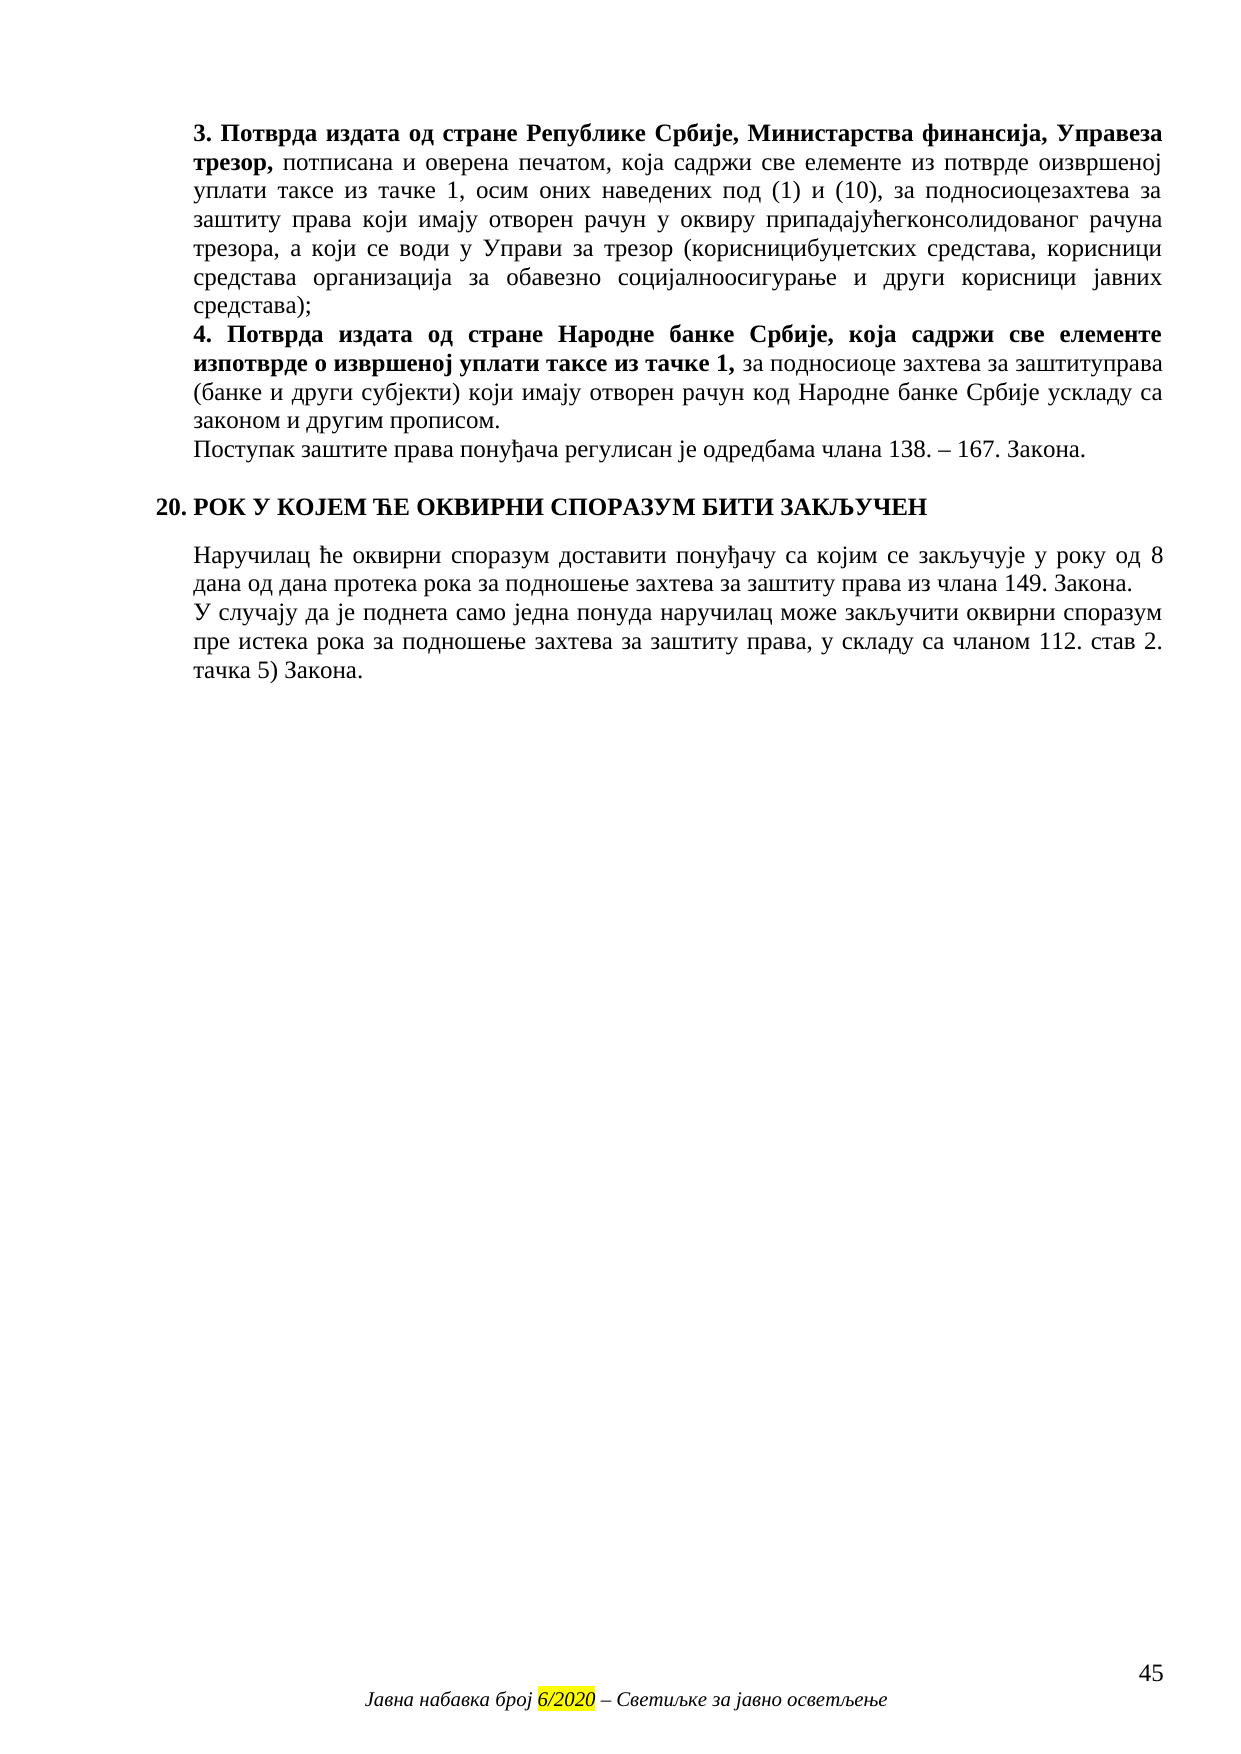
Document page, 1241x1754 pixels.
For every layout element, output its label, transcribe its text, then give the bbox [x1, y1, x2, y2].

text У случају да је поднета само једна понуда наручилац може закључити оквирни споразум пре истека рока за подношење захтева за заштиту права, у складу са чланом 112. став 2. тачка 5) Закона. [193, 597, 1163, 683]
text 3. Потврда издата од стране Републике Србије, Министарства финансија, Управеза трезор, потписана и оверена печатом, која садржи све елементе из потврде оизвршеној уплати таксе из тачке 1, осим оних наведених под (1) и (10), за подносиоцезахтева за заштиту права који имају отворен рачун у оквиру припадајућегконсолидованог рачуна трезора, а који се води у Управи за трезор (корисницибуџетских средстава, корисници средстава организација за обавезно социјалноосигурање и други корисници јавних средстава); [193, 118, 1163, 319]
text Поступак заштите права понуђача регулисан је одредбама члана 138. – 167. Закона. [193, 434, 1163, 463]
list РОК У КОЈЕМ ЋЕ ОКВИРНИ СПОРАЗУМ БИТИ ЗАКЉУЧЕН [156, 492, 1163, 521]
text 4. Потврда издата од стране Народне банке Србије, која садржи све елементе изпотврде о извршеној уплати таксе из тачке 1, за подносиоце захтева за заштитуправа (банке и други субјекти) који имају отворен рачун код Народне банке Србије ускладу са законом и другим прописом. [193, 319, 1163, 434]
text Наручилац ће оквирни споразум доставити понуђачу са којим се закључује у року од 8 дана од дана протека рока за подношење захтева за заштиту права из члана 149. Закона. [193, 540, 1163, 597]
